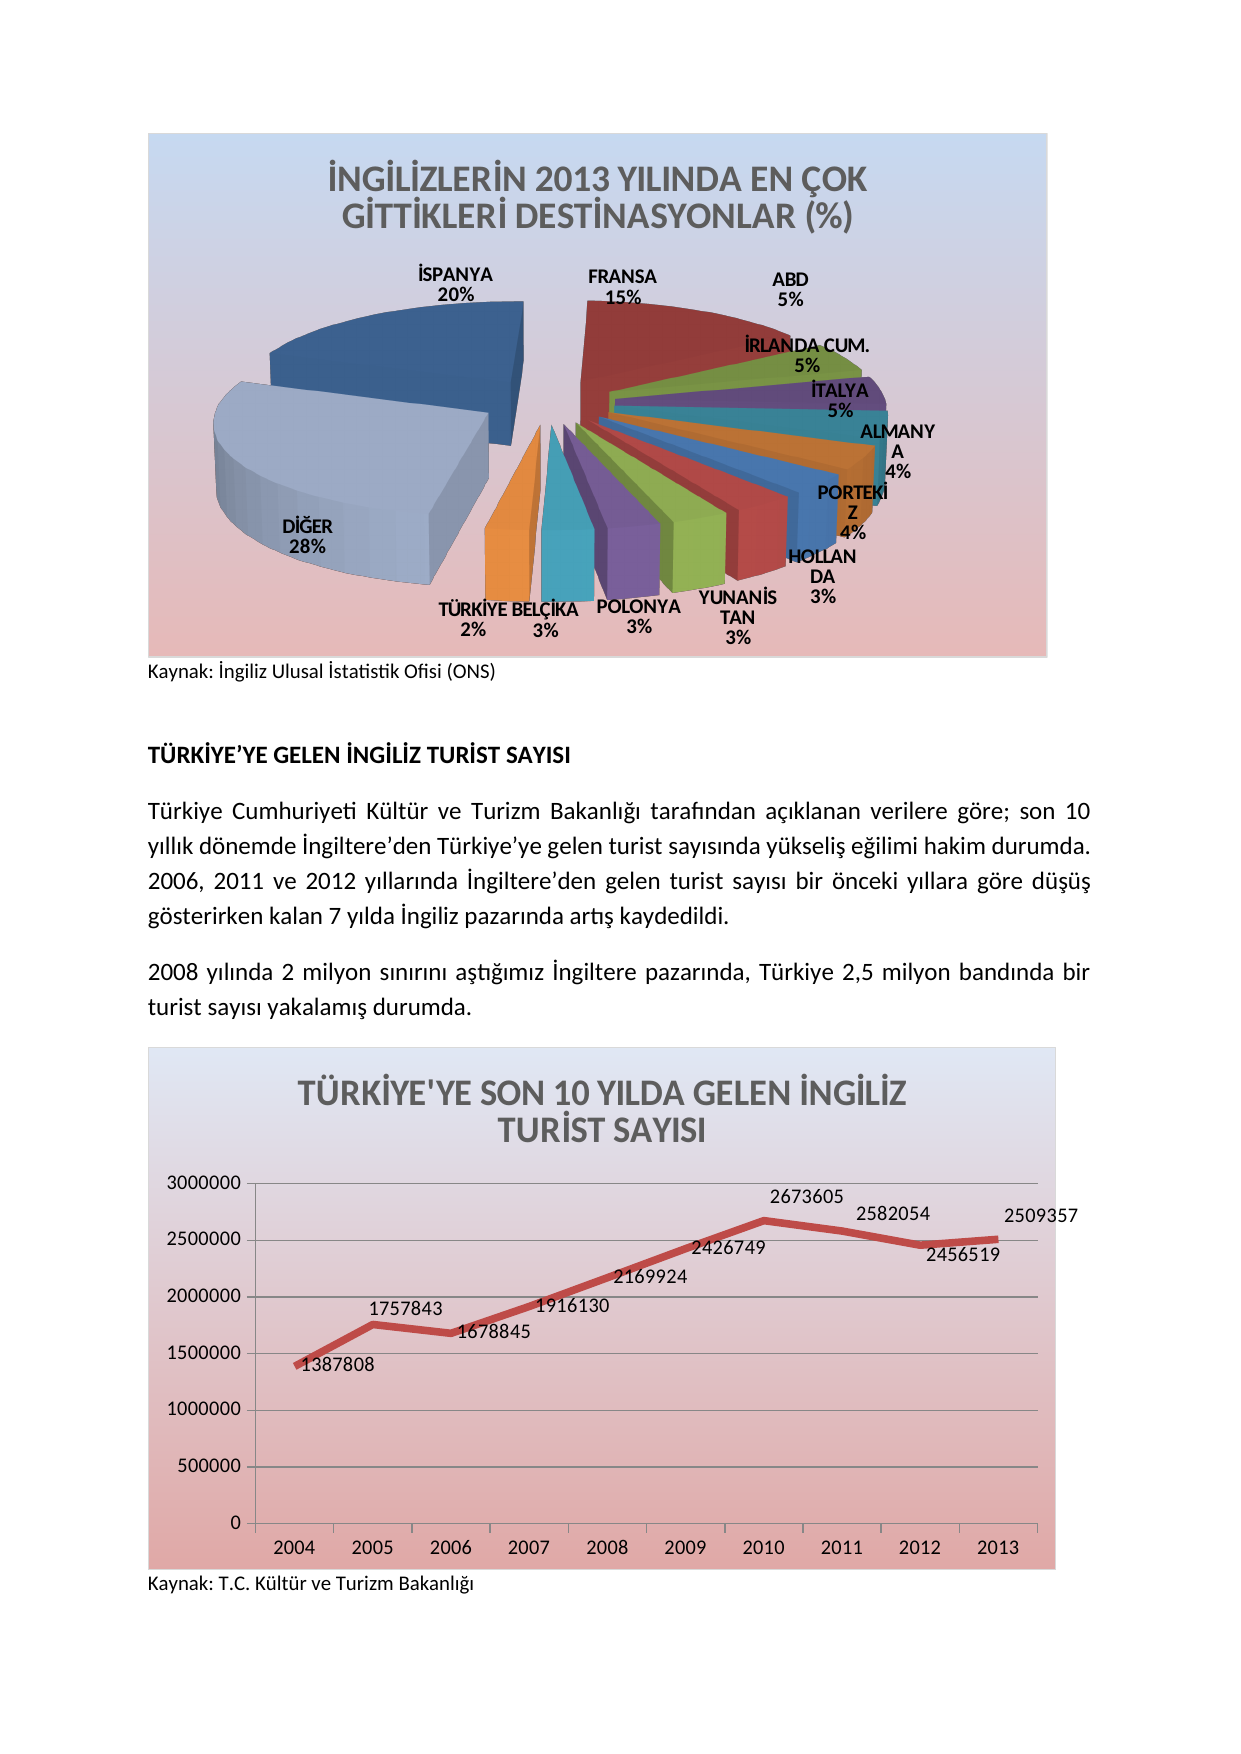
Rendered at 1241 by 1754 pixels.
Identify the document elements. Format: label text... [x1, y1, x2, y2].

text 2008 yılında 2 milyon sınırını aştığımız İngiltere pazarında, Türkiye 2,5 milyon bandında bir turist sayısı yakalamış durumda. [148, 956, 1092, 1021]
text TÜRKİYE’YE GELEN İNGİLİZ TURİST SAYISI [148, 739, 1092, 770]
text Kaynak: İngiliz Ulusal İstatistik Ofisi (ONS) [148, 133, 1092, 683]
text Türkiye Cumhuriyeti Kültür ve Turizm Bakanlığı tarafından açıklanan verilere göre; son 10 yıllık dönemde İngiltere’den Türkiye’ye gelen turist sayısında yükseliş eğilimi hakim durumda. 2006, 2011 ve 2012 yıllarında İngiltere’den gelen turist sayısı bir önceki yıllara göre düşüş gösterirken kalan 7 yılda İngiliz pazarında artış kaydedildi. [148, 795, 1092, 931]
text Kaynak: T.C. Kültür ve Turizm Bakanlığı [148, 1047, 1092, 1596]
